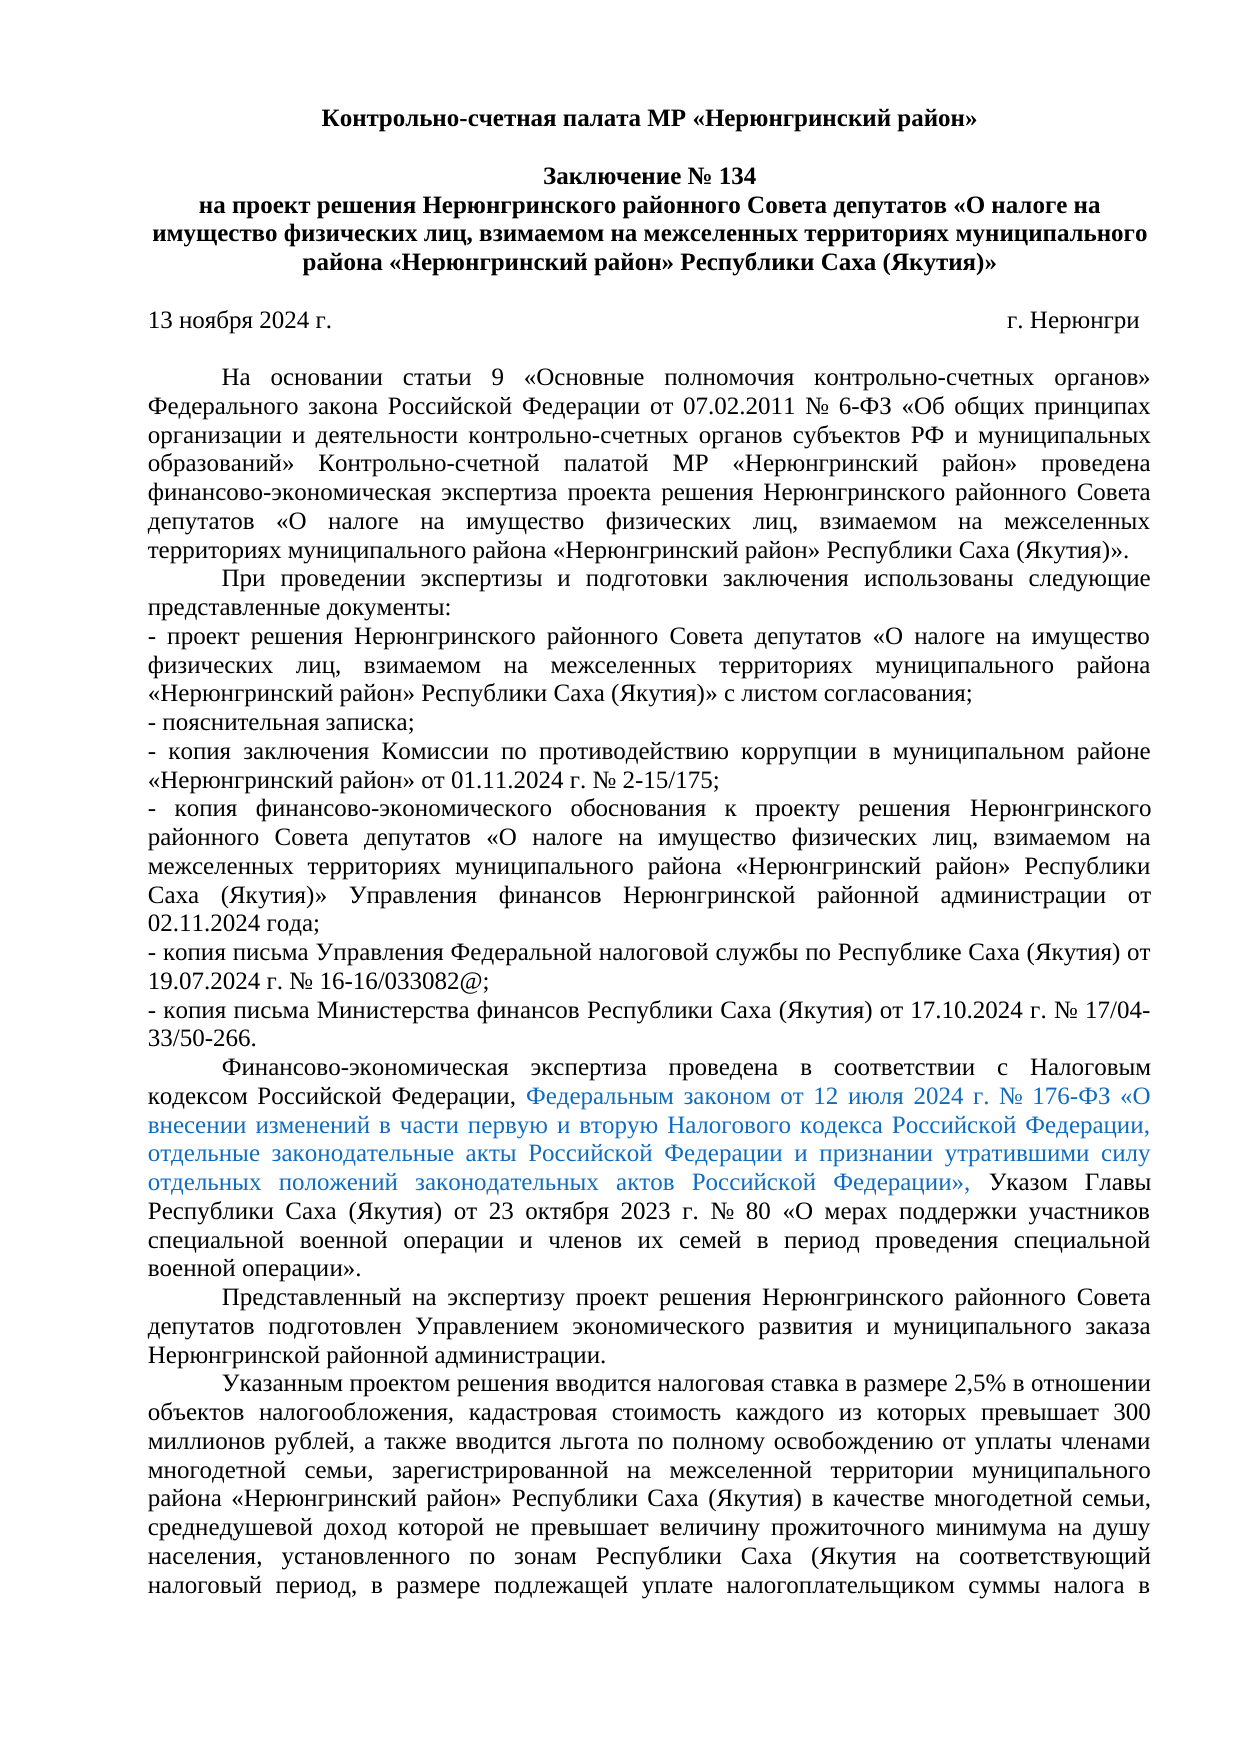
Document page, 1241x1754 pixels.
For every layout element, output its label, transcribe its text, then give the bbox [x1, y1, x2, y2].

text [148, 1368, 1152, 1598]
text Заключение № 134 [148, 161, 1152, 190]
text Представленный на экспертизу проект решения Нерюнгринского районного Совета депутатов подготовлен Управлением экономического развития и муниципального заказа Нерюнгринской районной администрации. [148, 1282, 1152, 1368]
text - копия письма Управления Федеральной налоговой службы по Республике Саха (Якутия) от 19.07.2024 г. № 16-16/033082@; [148, 937, 1152, 995]
text При проведении экспертизы и подготовки заключения использованы следующие представленные документы: [148, 563, 1152, 621]
text на проект решения Нерюнгринского районного Совета депутатов «О налоге на имущество физических лиц, взимаемом на межселенных территориях муниципального района «Нерюнгринский район» Республики Саха (Якутия)» [148, 190, 1152, 276]
text - проект решения Нерюнгринского районного Совета депутатов «О налоге на имущество физических лиц, взимаемом на межселенных территориях муниципального района «Нерюнгринский район» Республики Саха (Якутия)» с листом согласования; [148, 621, 1152, 707]
text На основании статьи 9 «Основные полномочия контрольно-счетных органов» Федерального закона Российской Федерации от 07.02.2011 № 6-ФЗ «Об общих принципах организации и деятельности контрольно-счетных органов субъектов РФ и муниципальных образований» Контрольно-счетной палатой МР «Нерюнгринский район» проведена финансово-экономическая экспертиза проекта решения Нерюнгринского районного Совета депутатов «О налоге на имущество физических лиц, взимаемом на межселенных территориях муниципального района «Нерюнгринский район» Республики Саха (Якутия)». [148, 362, 1152, 563]
text Контрольно-счетная палата МР «Нерюнгринский район» [148, 103, 1152, 132]
text 13 ноября 2024 г. г. Нерюнгри [148, 305, 1152, 333]
text - копия финансово-экономического обоснования к проекту решения Нерюнгринского районного Совета депутатов «О налоге на имущество физических лиц, взимаемом на межселенных территориях муниципального района «Нерюнгринский район» Республики Саха (Якутия)» Управления финансов Нерюнгринской районной администрации от 02.11.2024 года; [148, 793, 1152, 937]
text - копия заключения Комиссии по противодействию коррупции в муниципальном районе «Нерюнгринский район» от 01.11.2024 г. № 2-15/175; [148, 736, 1152, 793]
text Финансово-экономическая экспертиза проведена в соответствии с Налоговым кодексом Российской Федерации, Федеральным законом от 12 июля 2024 г. № 176-ФЗ «О внесении изменений в части первую и вторую Налогового кодекса Российской Федерации, отдельные законодательные акты Российской Федерации и признании утратившими силу отдельных положений законодательных актов Российской Федерации», Указом Главы Республики Саха (Якутия) от 23 октября 2023 г. № 80 «О мерах поддержки участников специальной военной операции и членов их семей в период проведения специальной военной операции». [148, 1052, 1152, 1282]
text - копия письма Министерства финансов Республики Саха (Якутия) от 17.10.2024 г. № 17/04-33/50-266. [148, 995, 1152, 1052]
text - пояснительная записка; [148, 707, 1152, 736]
